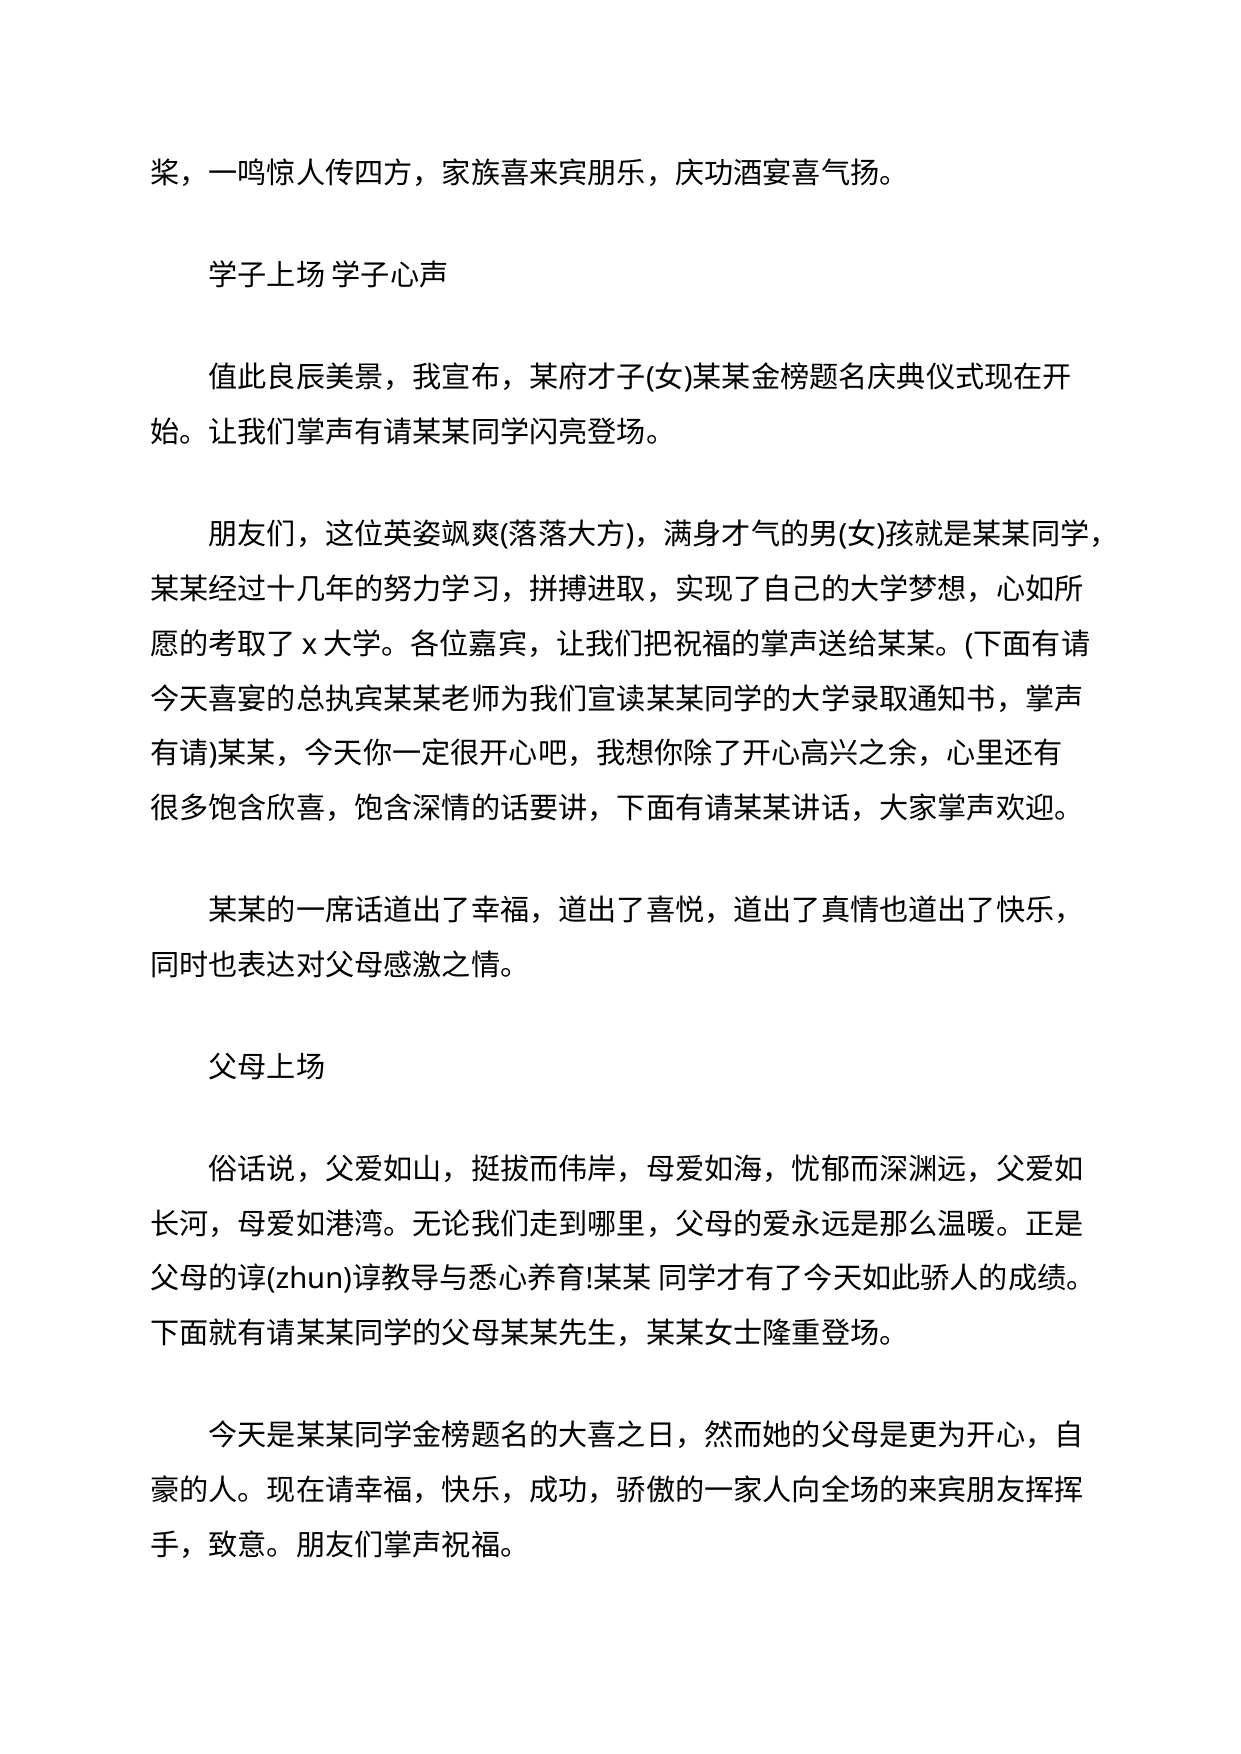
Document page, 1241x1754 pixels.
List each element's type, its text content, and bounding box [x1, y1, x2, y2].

text 今天是某某同学金榜题名的大喜之日，然而她的父母是更为开心，自豪的人。现在请幸福，快乐，成功，骄傲的一家人向全场的来宾朋友挥挥手，致意。朋友们掌声祝福。 [150, 1412, 1090, 1564]
text 父母上场 [150, 1043, 1090, 1086]
text 某某的一席话道出了幸福，道出了喜悦，道出了真情也道出了快乐，同时也表达对父母感激之情。 [150, 887, 1090, 984]
text 值此良辰美景，我宣布，某府才子(女)某某金榜题名庆典仪式现在开始。让我们掌声有请某某同学闪亮登场。 [150, 353, 1090, 451]
text 学子上场 学子心声 [150, 252, 1090, 294]
text 俗话说，父爱如山，挺拔而伟岸，母爱如海，忧郁而深渊远，父爱如长河，母爱如港湾。无论我们走到哪里，父母的爱永远是那么温暖。正是父母的谆(zhun)谆教导与悉心养育!某某 同学才有了今天如此骄人的成绩。下面就有请某某同学的父母某某先生，某某女士隆重登场。 [150, 1145, 1090, 1352]
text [150, 150, 1090, 192]
text 朋友们，这位英姿飒爽(落落大方)，满身才气的男(女)孩就是某某同学，某某经过十几年的努力学习，拼搏进取，实现了自己的大学梦想，心如所愿的考取了x大学。各位嘉宾，让我们把祝福的掌声送给某某。(下面有请今天喜宴的总执宾某某老师为我们宣读某某同学的大学录取通知书，掌声有请)某某，今天你一定很开心吧，我想你除了开心高兴之余，心里还有很多饱含欣喜，饱含深情的话要讲，下面有请某某讲话，大家掌声欢迎。 [150, 510, 1090, 827]
